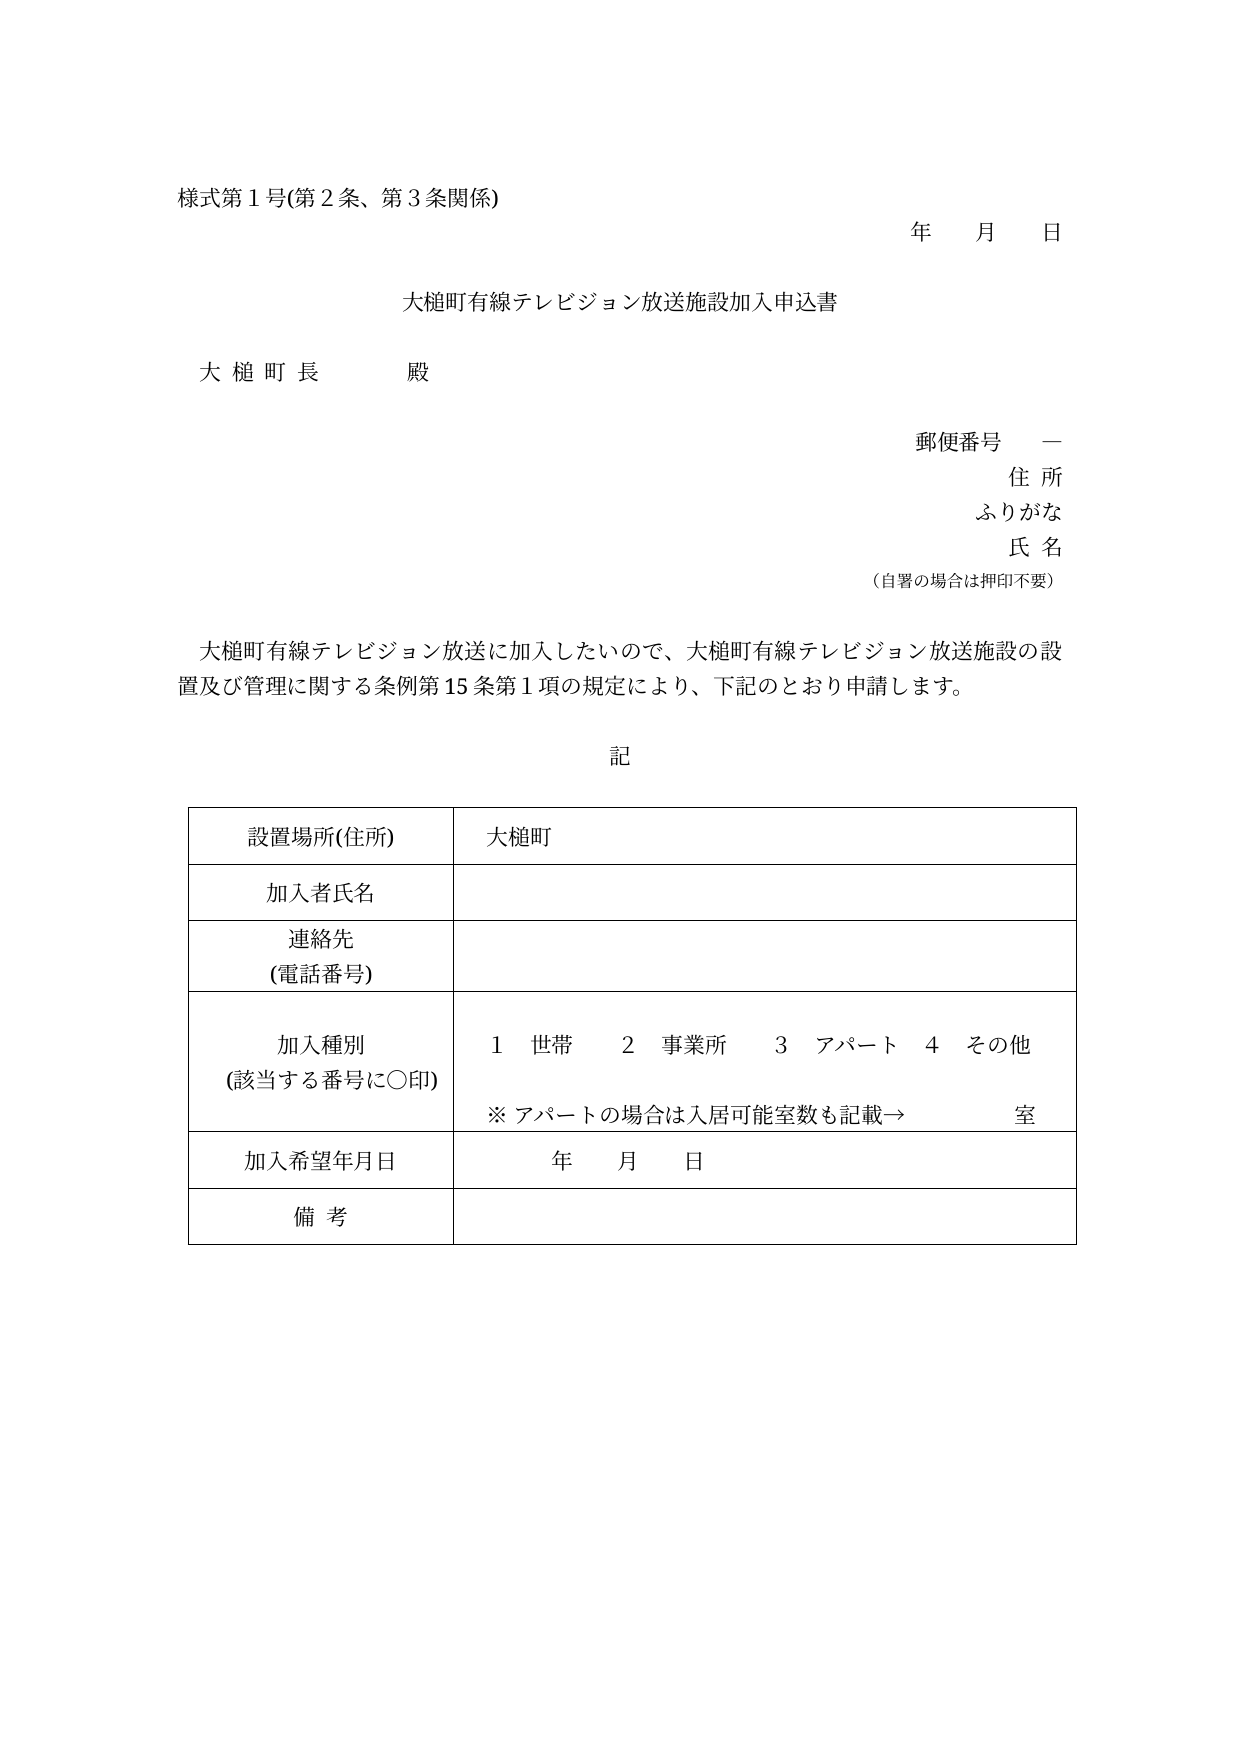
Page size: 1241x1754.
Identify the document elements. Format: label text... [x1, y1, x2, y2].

table_cell 連絡先 (電話番号) [189, 921, 453, 991]
text （自署の場合は押印不要） [177, 563, 1063, 598]
table_header 設置場所(住所) [189, 808, 453, 863]
text 氏名 [177, 528, 1063, 563]
text 年 月 日 [177, 214, 1063, 249]
table_cell 年 月 日 [454, 1132, 1076, 1187]
text ふりがな [177, 493, 1063, 528]
table_cell 加入希望年月日 [189, 1132, 453, 1187]
text 様式第１号(第２条、第３条関係) [177, 179, 1063, 214]
text 大槌町長 殿 [177, 353, 1063, 388]
text 大槌町有線テレビジョン放送に加入したいので、大槌町有線テレビジョン放送施設の設置及び管理に関する条例第15条第１項の規定により、下記のとおり申請します。 [177, 633, 1063, 702]
table_cell 備考 [189, 1189, 453, 1244]
table_cell 加入者氏名 [189, 865, 453, 920]
text 郵便番号 ― [177, 423, 1063, 458]
table_cell [454, 865, 1076, 920]
text 大槌町有線テレビジョン放送施設加入申込書 [177, 284, 1063, 319]
table_cell [454, 921, 1076, 991]
table_cell 加入種別 (該当する番号に○印) [189, 992, 453, 1131]
table_cell [454, 1189, 1076, 1244]
table_header 大槌町 [454, 808, 1076, 863]
text 記 [177, 737, 1063, 772]
table_cell １ 世帯 ２ 事業所 ３ アパート ４ その他 ※ アパートの場合は入居可能室数も記載→ 室 [454, 992, 1076, 1131]
text 住所 [177, 458, 1063, 493]
